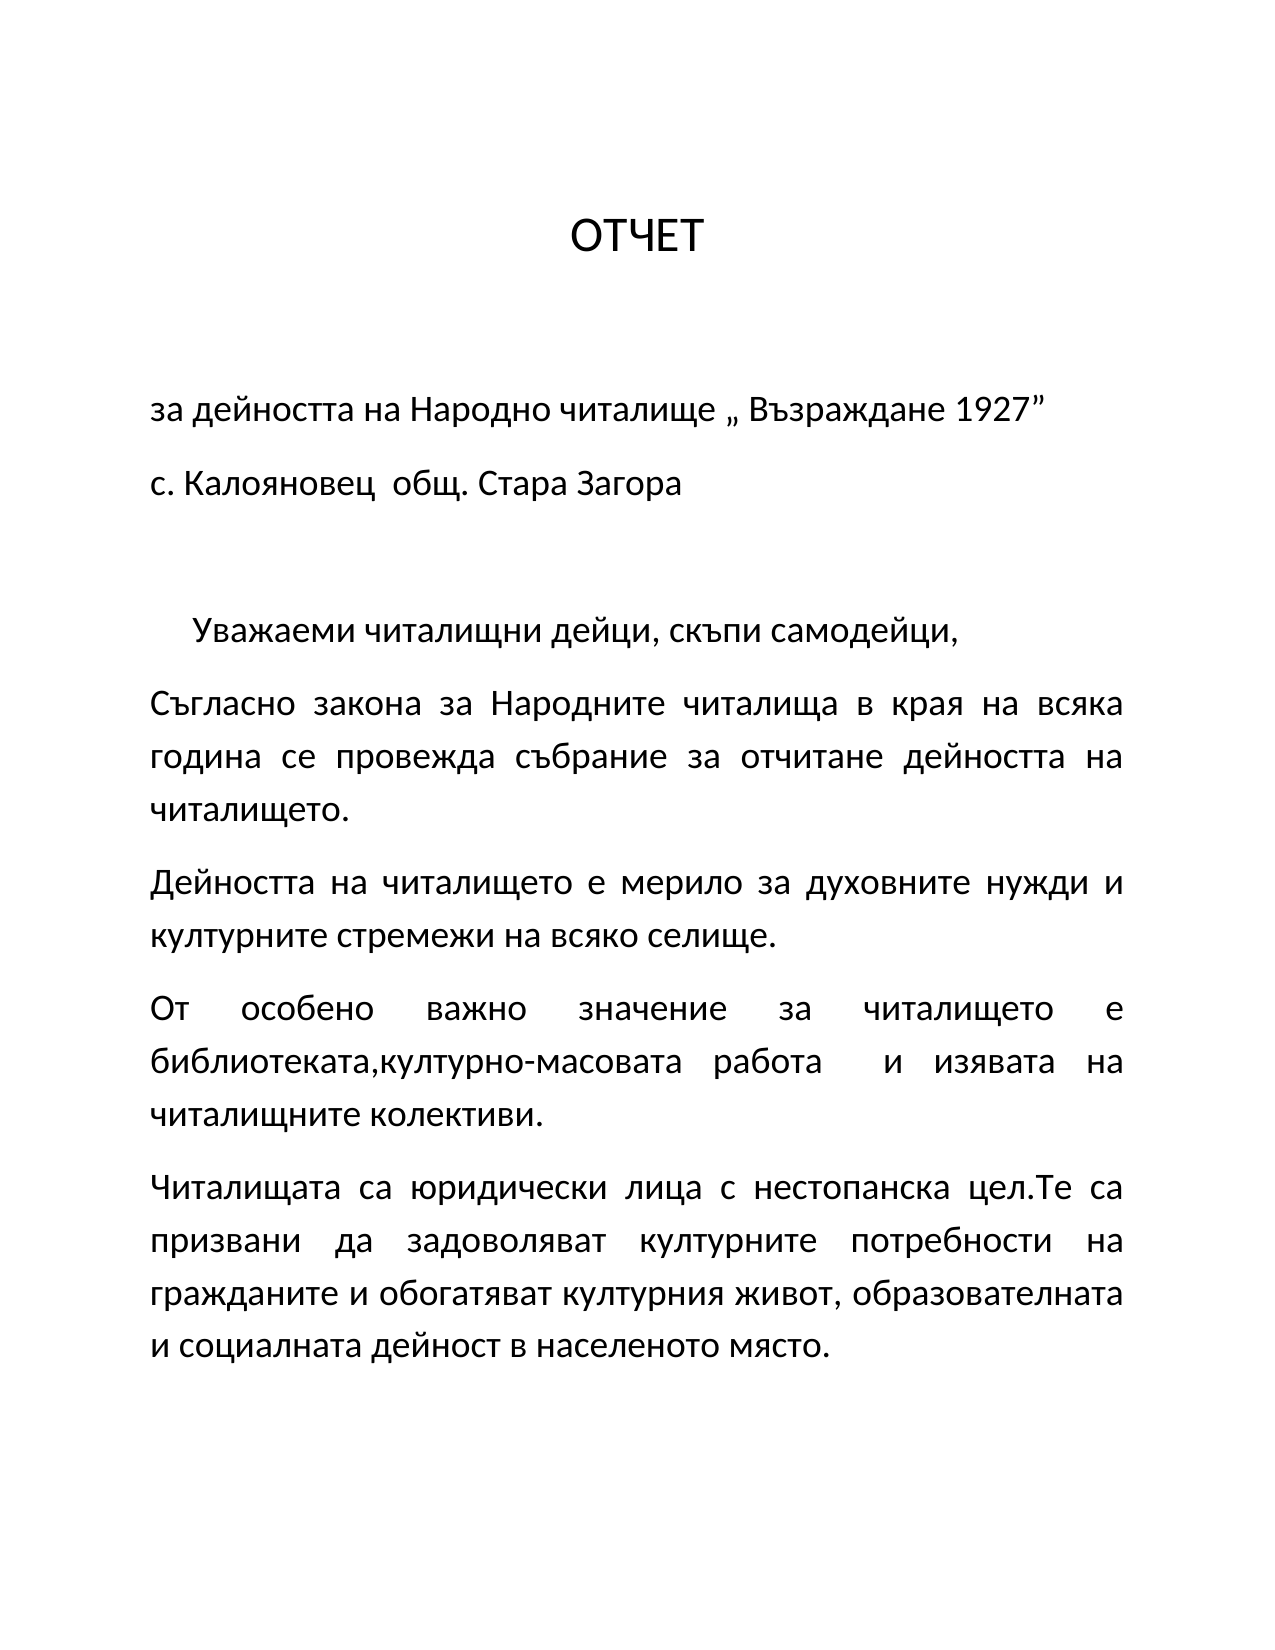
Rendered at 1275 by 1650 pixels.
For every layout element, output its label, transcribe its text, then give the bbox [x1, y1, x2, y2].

text ОТЧЕТ [150, 203, 1125, 264]
text Читалищата са юридически лица с нестопанска цел.Те са призвани да задоволяват културните потребности на гражданите и обогатяват културния живот, образователната и социалната дейност в населеното място. [150, 1163, 1125, 1367]
text Уважаеми читалищни дейци, скъпи самодейци, [150, 606, 1125, 651]
text с. Калояновец общ. Стара Загора [150, 458, 1125, 504]
text Съгласно закона за Народните читалища в края на всяка година се провежда събрание за отчитане дейността на читалището. [150, 679, 1125, 830]
text От особено важно значение за читалището е библиотеката,културно-масовата работа и изявата на читалищните колективи. [150, 984, 1125, 1136]
text за дейността на Народно читалище „ Възраждане 1927” [150, 385, 1125, 431]
text Дейността на читалището е мерило за духовните нужди и културните стремежи на всяко селище. [150, 858, 1125, 957]
